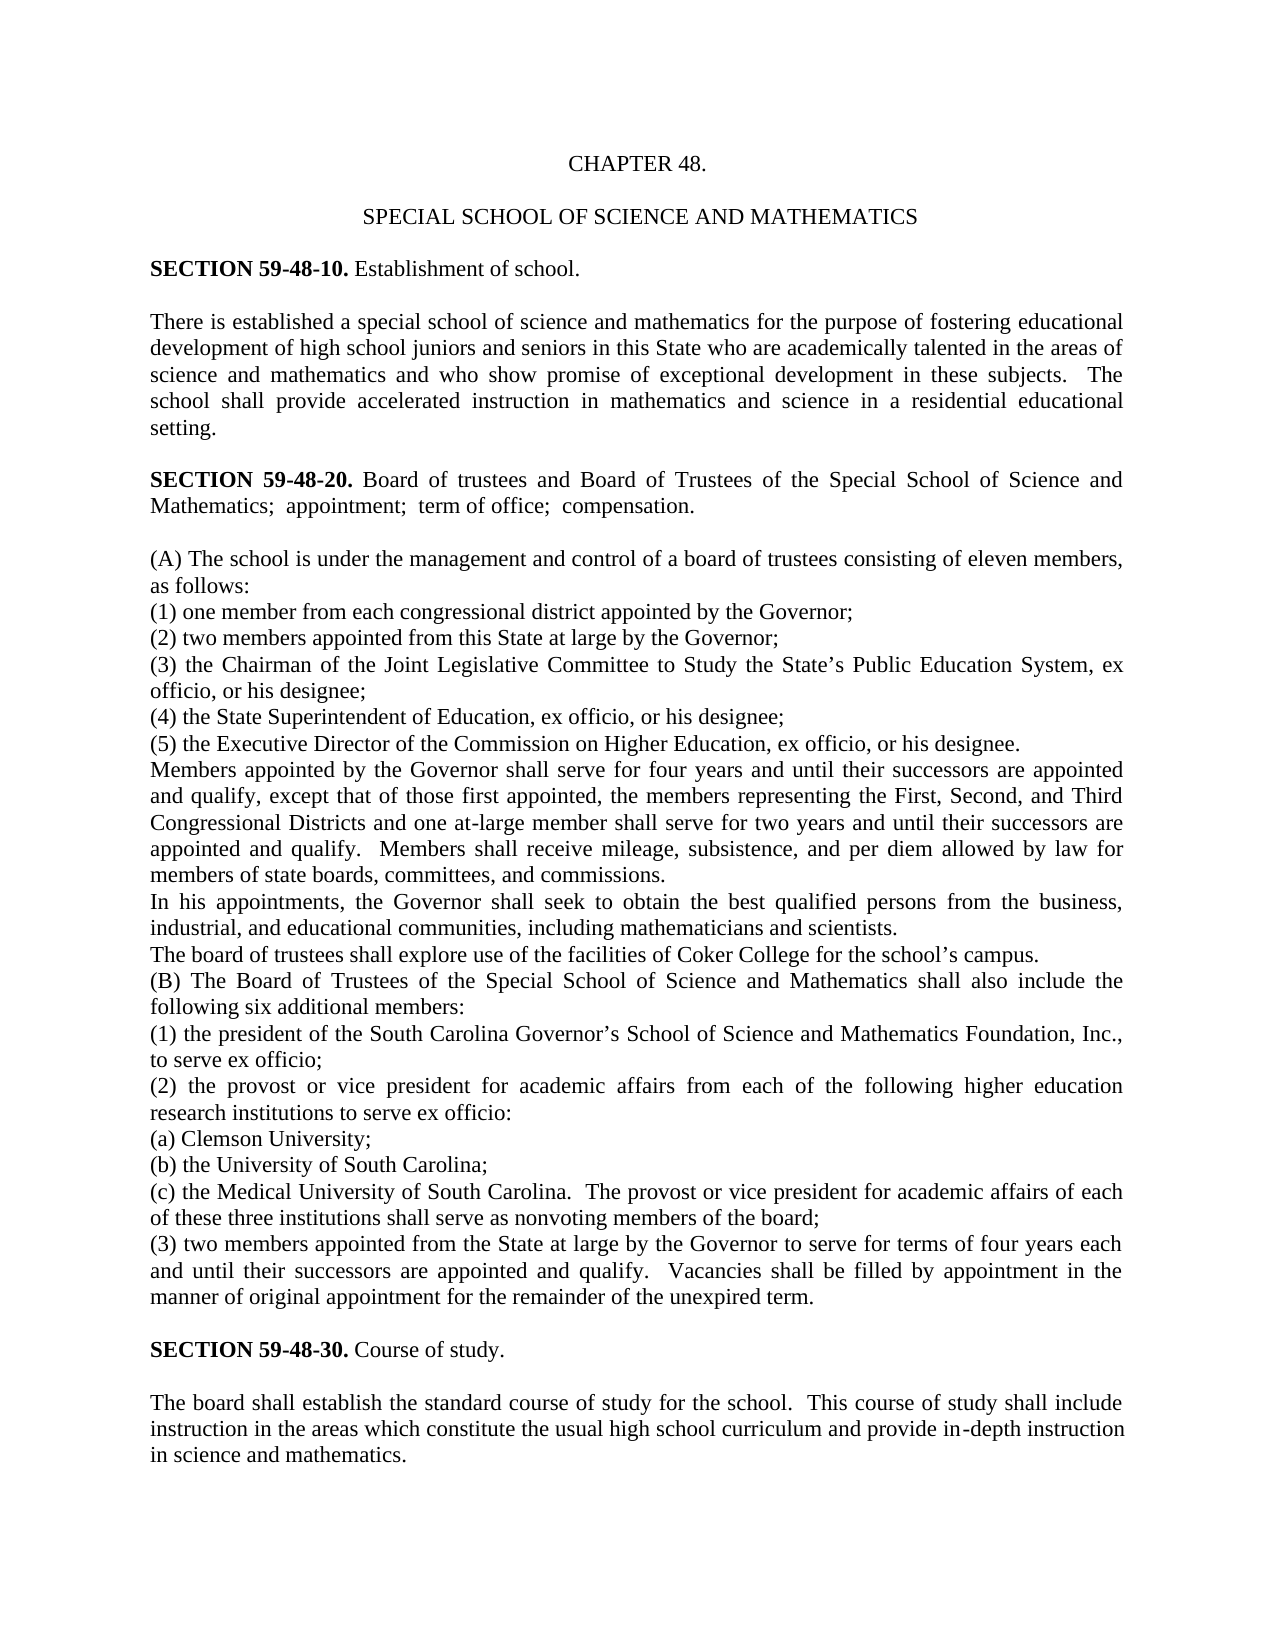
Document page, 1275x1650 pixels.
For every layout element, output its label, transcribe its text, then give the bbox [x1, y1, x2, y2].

text (2) two members appointed from this State at large by the Governor; [150, 624, 1125, 651]
text (3) the Chairman of the Joint Legislative Committee to Study the State’s Public Education System, ex officio, or his designee; [150, 651, 1125, 703]
text There is established a special school of science and mathematics for the purpose of fostering educational development of high school juniors and seniors in this State who are academically talented in the areas of science and mathematics and who show promise of exceptional development in these subjects. The school shall provide accelerated instruction in mathematics and science in a residential educational setting. [150, 308, 1125, 440]
text Members appointed by the Governor shall serve for four years and until their successors are appointed and qualify, except that of those first appointed, the members representing the First, Second, and Third Congressional Districts and one at-large member shall serve for two years and until their successors are appointed and qualify. Members shall receive mileage, subsistence, and per diem allowed by law for members of state boards, committees, and commissions. [150, 756, 1125, 888]
text (c) the Medical University of South Carolina. The provost or vice president for academic affairs of each of these three institutions shall serve as nonvoting members of the board; [150, 1178, 1125, 1231]
text SECTION 59-48-10. Establishment of school. [150, 255, 1125, 282]
text (1) the president of the South Carolina Governor’s School of Science and Mathematics Foundation, Inc., to serve ex officio; [150, 1020, 1125, 1072]
text SPECIAL SCHOOL OF SCIENCE AND MATHEMATICS [150, 203, 1125, 229]
text (4) the State Superintendent of Education, ex officio, or his designee; [150, 703, 1125, 730]
text CHAPTER 48. [150, 150, 1125, 176]
text (5) the Executive Director of the Commission on Higher Education, ex officio, or his designee. [150, 730, 1125, 756]
text (2) the provost or vice president for academic affairs from each of the following higher education research institutions to serve ex officio: [150, 1072, 1125, 1125]
text (A) The school is under the management and control of a board of trustees consisting of eleven members, as follows: [150, 545, 1125, 598]
text In his appointments, the Governor shall seek to obtain the best qualified persons from the business, industrial, and educational communities, including mathematicians and scientists. [150, 888, 1125, 941]
text (1) one member from each congressional district appointed by the Governor; [150, 598, 1125, 624]
text (b) the University of South Carolina; [150, 1151, 1125, 1178]
text (B) The Board of Trustees of the Special School of Science and Mathematics shall also include the following six additional members: [150, 967, 1125, 1020]
text SECTION 59-48-20. Board of trustees and Board of Trustees of the Special School of Science and Mathematics; appointment; term of office; compensation. [150, 466, 1125, 519]
text SECTION 59-48-30. Course of study. [150, 1336, 1125, 1362]
text The board of trustees shall explore use of the facilities of Coker College for the school’s campus. [150, 941, 1125, 967]
text (3) two members appointed from the State at large by the Governor to serve for terms of four years each and until their successors are appointed and qualify. Vacancies shall be filled by appointment in the manner of original appointment for the remainder of the unexpired term. [150, 1231, 1125, 1309]
text The board shall establish the standard course of study for the school. This course of study shall include instruction in the areas which constitute the usual high school curriculum and provide in-depth instruction in science and mathematics. [150, 1389, 1125, 1468]
text (a) Clemson University; [150, 1125, 1125, 1151]
